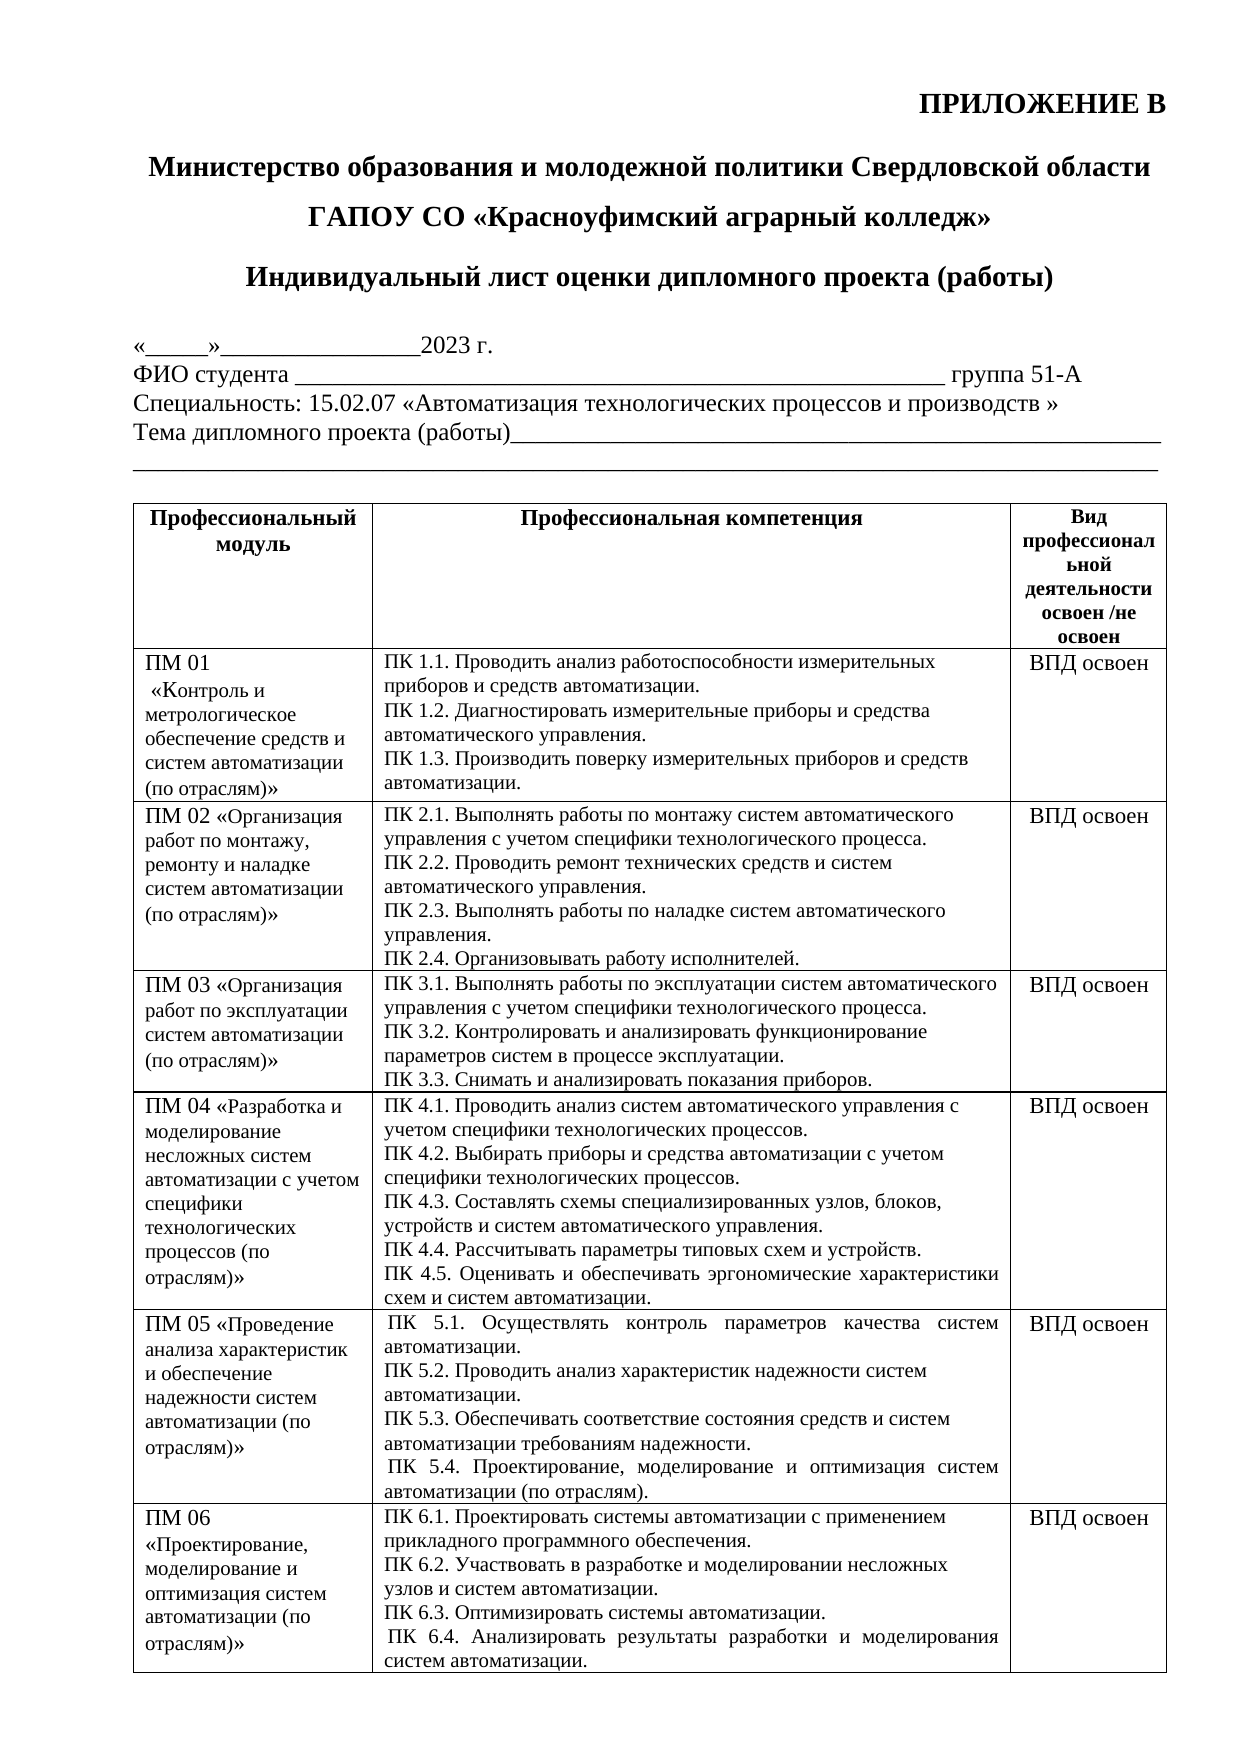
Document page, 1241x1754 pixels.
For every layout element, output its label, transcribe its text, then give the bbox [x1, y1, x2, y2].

table_cell ПК 3.1. Выполнять работы по эксплуатации систем автоматического управления с учетом специфики технологического процесса. ПК 3.2. Контролировать и анализировать функционирование параметров систем в процессе эксплуатации. ПК 3.3. Снимать и анализировать показания приборов. [373, 971, 1010, 1091]
text Индивидуальный лист оценки дипломного проекта (работы) [133, 259, 1166, 292]
table_cell ВПД освоен [1011, 1093, 1166, 1309]
table_cell ВПД освоен [1011, 649, 1166, 801]
table_cell ПМ 04 «Разработка и моделирование несложных систем автоматизации с учетом специфики технологических процессов (по отраслям)» [134, 1093, 372, 1309]
table_header Профессиональная компетенция [373, 504, 1010, 648]
table_cell ВПД освоен [1011, 1310, 1166, 1503]
table_cell ПК 2.1. Выполнять работы по монтажу систем автоматического управления с учетом специфики технологического процесса. ПК 2.2. Проводить ремонт технических средств и систем автоматического управления. ПК 2.3. Выполнять работы по наладке систем автоматического управления. ПК 2.4. Организовывать работу исполнителей. [373, 802, 1010, 970]
table_cell ПК 4.1. Проводить анализ систем автоматического управления с учетом специфики технологических процессов. ПК 4.2. Выбирать приборы и средства автоматизации с учетом специфики технологических процессов. ПК 4.3. Составлять схемы специализированных узлов, блоков, устройств и систем автоматического управления. ПК 4.4. Рассчитывать параметры типовых схем и устройств. ПК 4.5. Оценивать и обеспечивать эргономические характеристики схем и систем автоматизации. [373, 1093, 1010, 1309]
table_cell ВПД освоен [1011, 802, 1166, 970]
table_cell ПМ 05 «Проведение анализа характеристик и обеспечение надежности систем автоматизации (по отраслям)» [134, 1310, 372, 1503]
table_cell ПК 6.1. Проектировать системы автоматизации с применением прикладного программного обеспечения. ПК 6.2. Участвовать в разработке и моделировании несложных узлов и систем автоматизации. ПК 6.3. Оптимизировать системы автоматизации. ПК 6.4. Анализировать результаты разработки и моделирования систем автоматизации. [373, 1504, 1010, 1672]
table_cell ПМ 01 «Контроль и метрологическое обеспечение средств и систем автоматизации (по отраслям)» [134, 649, 372, 801]
text ФИО студента ____________________________________________________ группа 51-А [133, 359, 1166, 388]
text ПРИЛОЖЕНИЕ В [133, 86, 1166, 120]
text «_____»________________2023 г. [133, 330, 1166, 359]
table_cell ПМ 03 «Организация работ по эксплуатации систем автоматизации (по отраслям)» [134, 971, 372, 1091]
text Министерство образования и молодежной политики Свердловской области [133, 149, 1166, 183]
table_header Вид профессиональной деятельности освоен /не освоен [1011, 504, 1166, 648]
table_header Профессиональный модуль [134, 504, 372, 648]
text __________________________________________________________________________________ [133, 445, 1166, 474]
table_cell ВПД освоен [1011, 971, 1166, 1091]
text Тема дипломного проекта (работы)____________________________________________________ [133, 417, 1166, 445]
text Специальность: 15.02.07 «Автоматизация технологических процессов и производств » [133, 388, 1166, 417]
table_cell ПК 1.1. Проводить анализ работоспособности измерительных приборов и средств автоматизации. ПК 1.2. Диагностировать измерительные приборы и средства автоматического управления. ПК 1.3. Производить поверку измерительных приборов и средств автоматизации. [373, 649, 1010, 801]
table_cell ПК 5.1. Осуществлять контроль параметров качества систем автоматизации. ПК 5.2. Проводить анализ характеристик надежности систем автоматизации. ПК 5.3. Обеспечивать соответствие состояния средств и систем автоматизации требованиям надежности. ПК 5.4. Проектирование, моделирование и оптимизация систем автоматизации (по отраслям). [373, 1310, 1010, 1503]
table_cell ПМ 02 «Организация работ по монтажу, ремонту и наладке систем автоматизации (по отраслям)» [134, 802, 372, 970]
table_cell ПМ 06 «Проектирование, моделирование и оптимизация систем автоматизации (по отраслям)» [134, 1504, 372, 1672]
table_cell ВПД освоен [1011, 1504, 1166, 1672]
text ГАПОУ СО «Красноуфимский аграрный колледж» [133, 199, 1166, 233]
